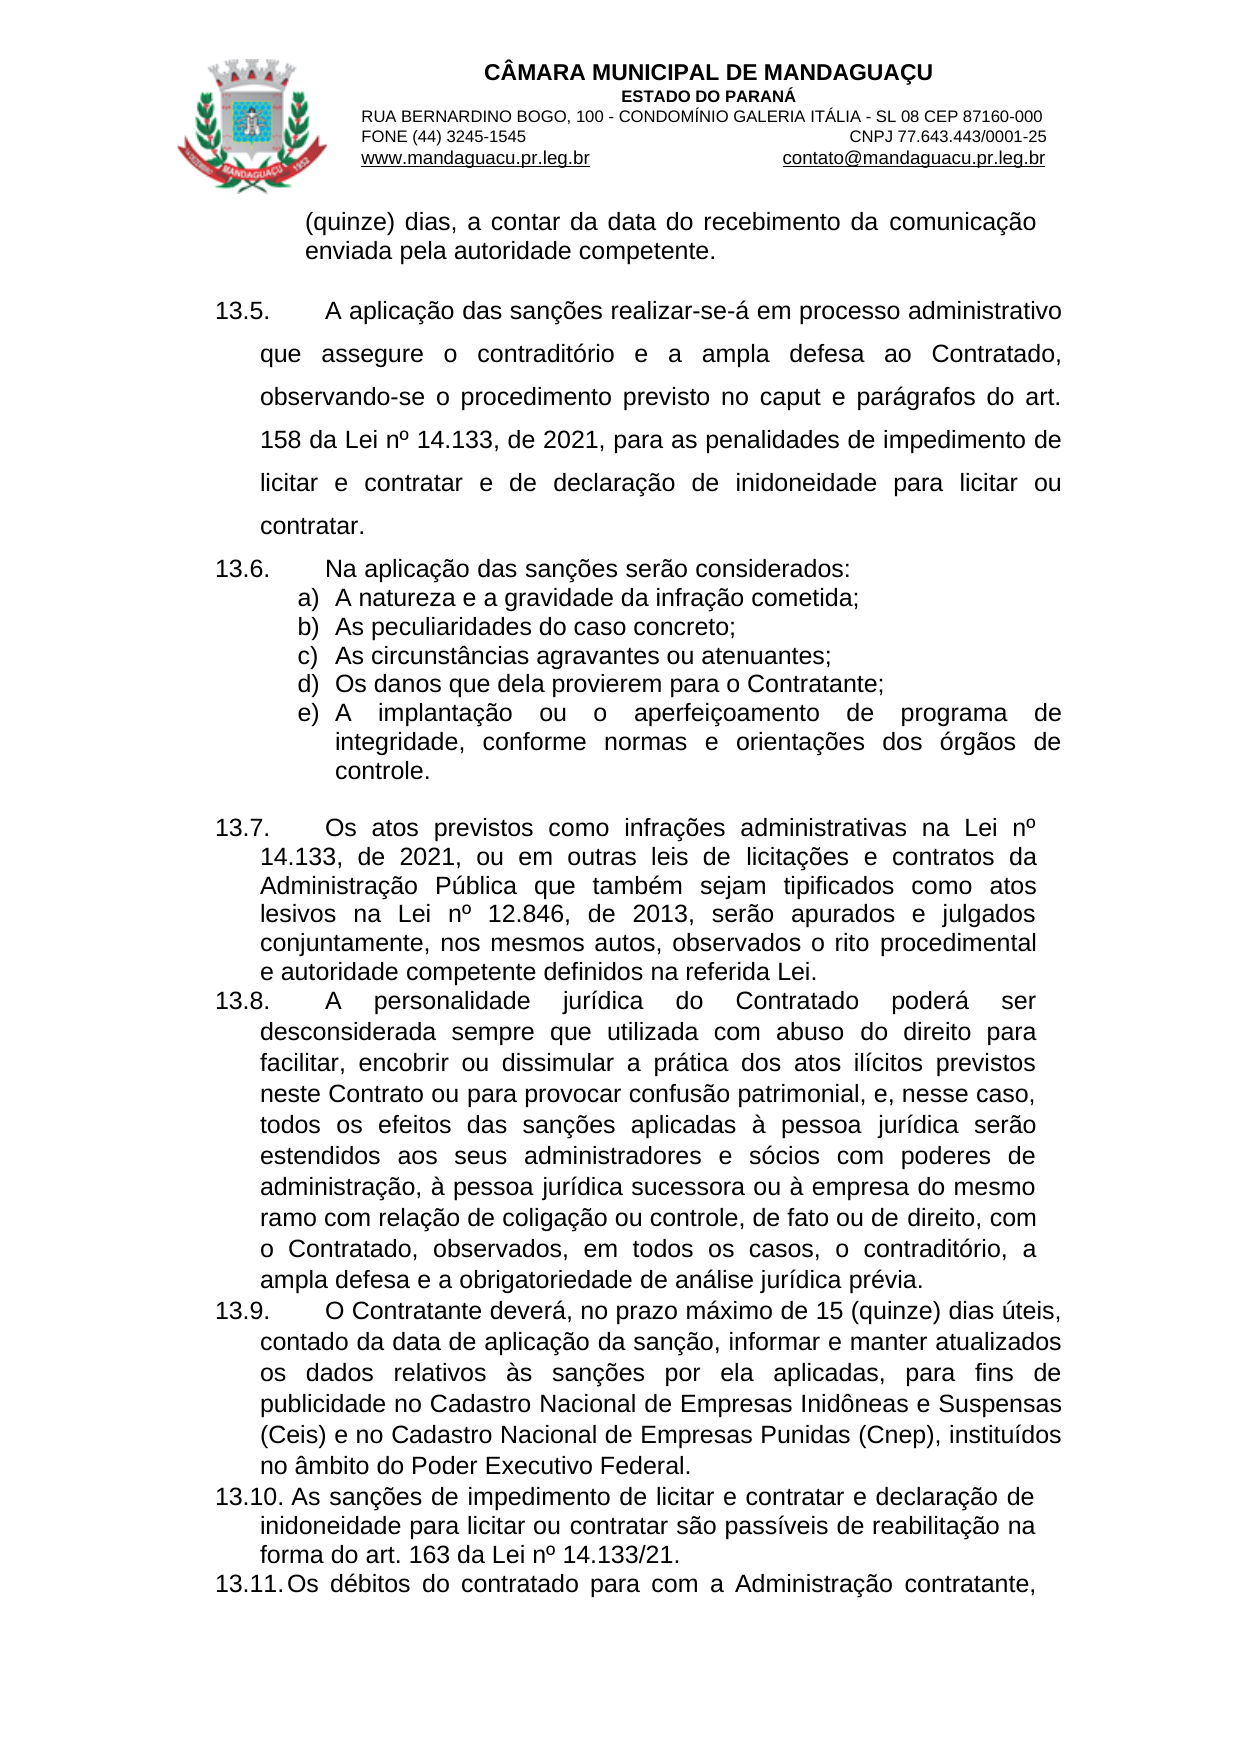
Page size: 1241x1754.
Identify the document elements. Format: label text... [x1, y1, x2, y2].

list A natureza e a gravidade da infração cometida; [297, 583, 1063, 612]
list A aplicação das sanções realizar-se-á em processo administrativo que assegure o contraditório e a ampla defesa ao Contratado, observando-se o procedimento previsto no caput e parágrafos do art. 158 da Lei nº 14.133, de 2021, para as penalidades de impedimento de licitar e contratar e de declaração de inidoneidade para licitar ou contratar. [215, 296, 1063, 540]
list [252, 148, 1036, 265]
list O Contratante deverá, no prazo máximo de 15 (quinze) dias úteis, contado da data de aplicação da sanção, informar e manter atualizados os dados relativos às sanções por ela aplicadas, para fins de publicidade no Cadastro Nacional de Empresas Inidôneas e Suspensas (Ceis) e no Cadastro Nacional de Empresas Punidas (Cnep), instituídos no âmbito do Poder Executivo Federal. [215, 1296, 1063, 1480]
list Na aplicação das sanções serão considerados: [215, 554, 1063, 583]
list A implantação ou o aperfeiçoamento de programa de integridade, conforme normas e orientações dos órgãos de controle. [297, 698, 1063, 784]
list A personalidade jurídica do Contratado poderá ser desconsiderada sempre que utilizada com abuso do direito para facilitar, encobrir ou dissimular a prática dos atos ilícitos previstos neste Contrato ou para provocar confusão patrimonial, e, nesse caso, todos os efeitos das sanções aplicadas à pessoa jurídica serão estendidos aos seus administradores e sócios com poderes de administração, à pessoa jurídica sucessora ou à empresa do mesmo ramo com relação de coligação ou controle, de fato ou de direito, com o Contratado, observados, em todos os casos, o contraditório, a ampla defesa e a obrigatoriedade de análise jurídica prévia. [215, 986, 1037, 1294]
list Os atos previstos como infrações administrativas na Lei nº 14.133, de 2021, ou em outras leis de licitações e contratos da Administração Pública que também sejam tipificados como atos lesivos na Lei nº 12.846, de 2013, serão apurados e julgados conjuntamente, nos mesmos autos, observados o rito procedimental e autoridade competente definidos na referida Lei. [215, 813, 1037, 986]
list As sanções de impedimento de licitar e contratar e declaração de inidoneidade para licitar ou contratar são passíveis de reabilitação na forma do art. 163 da Lei nº 14.133/21. [215, 1482, 1036, 1569]
list As circunstâncias agravantes ou atenuantes; [297, 641, 1063, 669]
list Os danos que dela provierem para o Contratante; [297, 669, 1063, 698]
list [215, 1569, 1037, 1597]
picture [177, 59, 328, 194]
list As peculiaridades do caso concreto; [297, 612, 1063, 641]
